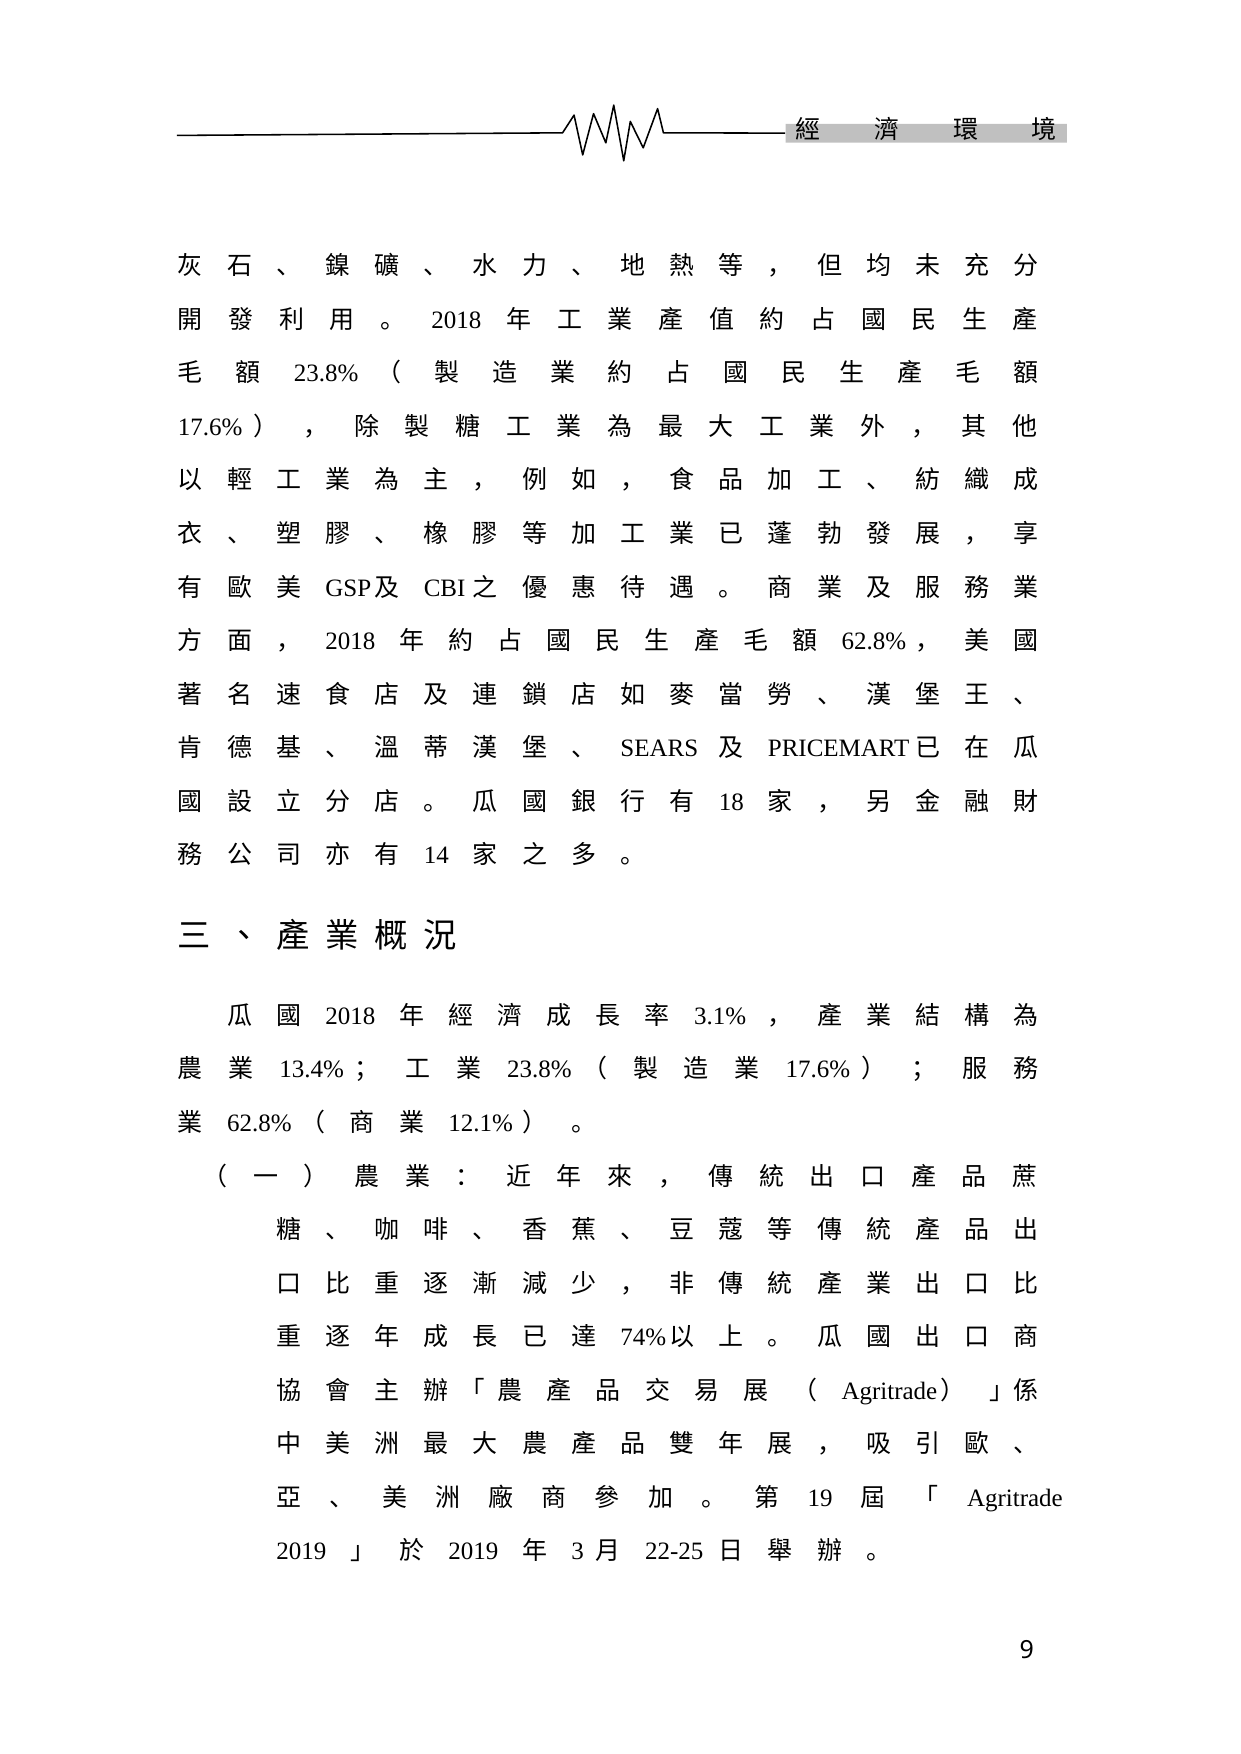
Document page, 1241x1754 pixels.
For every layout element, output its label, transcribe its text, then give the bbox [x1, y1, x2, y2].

text （一）農業：近年來，傳統出口產品蔗糖、咖啡、香蕉、豆蔻等傳統產品出口比重逐漸減少，非傳統產業出口比重逐年成長已達74%以上。瓜國出口商協會主辦｢農產品交易展（Agritrade）｣係中美洲最大農產品雙年展，吸引歐、亞、美洲廠商參加。第19屆「Agritrade 2019」於2019年3月22-25日舉辦。 [202, 1147, 1063, 1576]
text 三、產業概況 [178, 906, 1063, 960]
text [178, 237, 1063, 880]
text 瓜國2018年經濟成長率3.1%，產業結構為農業13.4%；工業23.8%（製造業17.6%）；服務業62.8%（商業12.1%）。 [178, 987, 1063, 1147]
